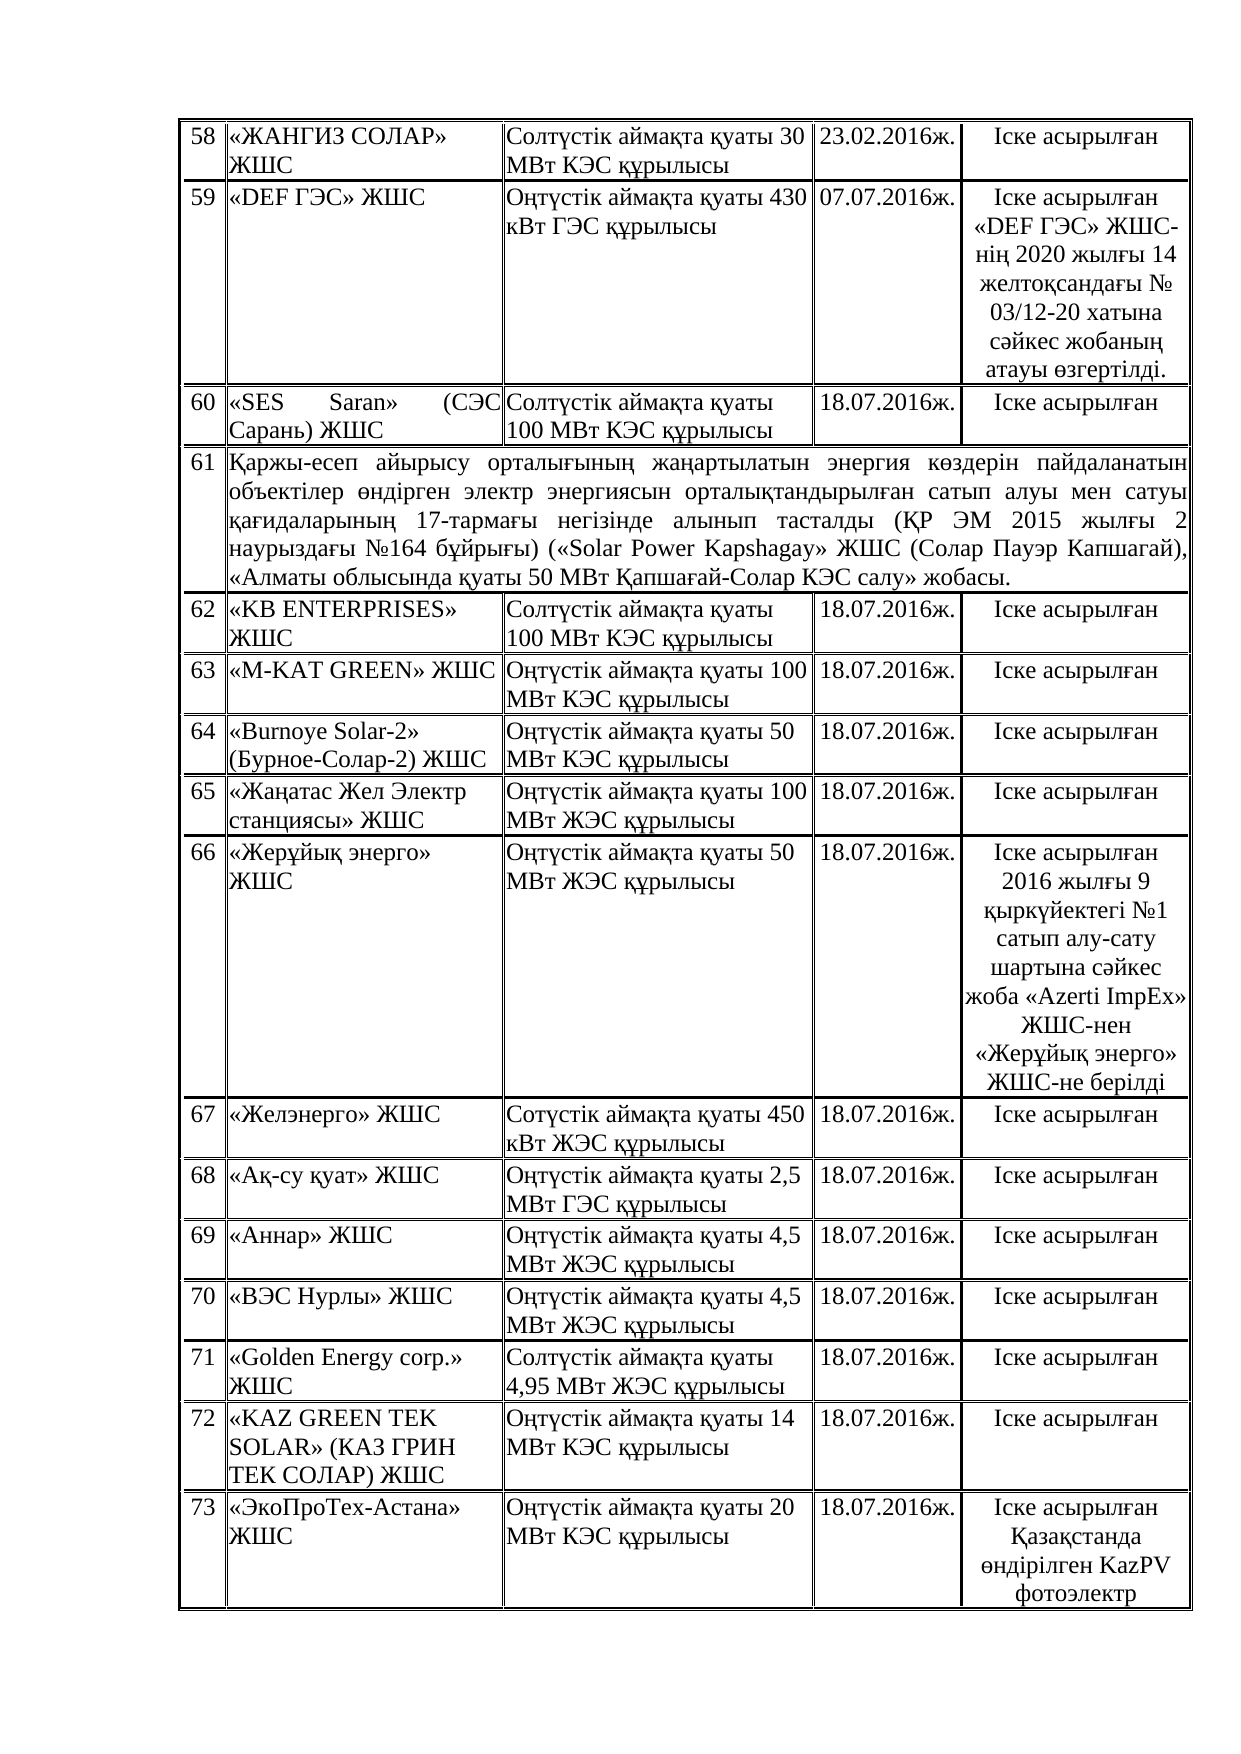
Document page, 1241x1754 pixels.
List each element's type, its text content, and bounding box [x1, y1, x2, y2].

table_cell Іске асырылған [963, 773, 1190, 834]
table_cell 73 [181, 1489, 226, 1607]
table_cell Оңтүстік аймақта қуаты 430 кВт ГЭС құрылысы [505, 182, 812, 383]
table_cell 61 [181, 444, 225, 591]
table_cell 18.07.2016ж. [814, 1493, 961, 1607]
table_cell Іске асырылған 2016 жылғы 9 қыркүйектегі №1 сатып алу-сату шартына сәйкес жоба «Azerti ImpEx» ЖШС-нен «Жерұйық энерго» ЖШС-не берілді [963, 834, 1189, 1096]
table_cell Оңтүстік аймақта қуаты 4,5 МВт ЖЭС құрылысы [505, 1221, 812, 1278]
table_cell 18.07.2016ж. [815, 716, 960, 773]
table_cell 60 [181, 383, 225, 444]
table_cell Іске асырылған [963, 1339, 1189, 1399]
table_cell Солтүстік аймақта қуаты 4,95 МВт ЖЭС құрылысы [505, 1342, 812, 1399]
table_cell 18.07.2016ж. [815, 1282, 960, 1339]
table_cell Іске асырылған «DEF ГЭС» ЖШС-нің 2020 жылғы 14 желтоқсандағы № 03/12-20 хатына сәйкес жобаның атауы өзгертілді. [963, 179, 1189, 383]
table_cell Оңтүстік аймақта қуаты 50 МВт КЭС құрылысы [505, 716, 812, 773]
table_cell «Golden Energy corp.» ЖШС [228, 1342, 502, 1399]
table_cell Іске асырылған [963, 1096, 1189, 1157]
table_cell Оңтүстік аймақта қуаты 100 МВт ЖЭС құрылысы [505, 777, 812, 834]
table_cell «ВЭС Нурлы» ЖШС [228, 1282, 502, 1339]
table_cell «ЖАНГИЗ СОЛАР» ЖШС [226, 122, 503, 179]
table_cell Солтүстік аймақта қуаты 100 МВт КЭС құрылысы [505, 387, 812, 444]
table_cell «Жерұйық энерго» ЖШС [228, 837, 502, 1096]
table_cell 18.07.2016ж. [815, 1221, 960, 1278]
table_cell «Ақ-су қуат» ЖШС [228, 1160, 502, 1217]
table_cell 18.07.2016ж. [815, 594, 960, 652]
table_cell 18.07.2016ж. [815, 1403, 960, 1489]
table_cell 18.07.2016ж. [815, 387, 960, 444]
table_cell 65 [181, 773, 225, 834]
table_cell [504, 1493, 813, 1607]
table_cell «Аннар» ЖШС [228, 1221, 502, 1278]
table_cell Солтүстік аймақта қуаты 30 МВт КЭС құрылысы [504, 122, 813, 179]
table_cell 23.02.2016ж. [814, 122, 961, 179]
table_cell 69 [181, 1218, 225, 1278]
table_cell «Жаңатас Жел Электр станциясы» ЖШС [228, 777, 502, 834]
table_cell 71 [181, 1339, 225, 1399]
table_cell 59 [181, 179, 225, 383]
table_cell 72 [181, 1400, 225, 1489]
table_cell Солтүстік аймақта қуаты 100 МВт КЭС құрылысы [505, 594, 812, 652]
table_cell Іске асырылған [963, 1218, 1190, 1278]
table_cell «Желэнерго» ЖШС [228, 1099, 502, 1157]
table_cell Оңтүстік аймақта қуаты 50 МВт ЖЭС құрылысы [505, 837, 812, 1096]
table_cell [961, 1489, 1190, 1607]
table_cell Оңтүстік аймақта қуаты 4,5 МВт ЖЭС құрылысы [505, 1282, 812, 1339]
table_cell Іске асырылған [963, 1400, 1190, 1489]
table_cell Іске асырылған [961, 122, 1189, 179]
table_cell Іске асырылған [963, 1278, 1190, 1339]
table_cell «KAZ GREEN TEK SOLAR» (КАЗ ГРИН ТЕК СОЛАР) ЖШС [228, 1403, 502, 1489]
table_cell Сотүстік аймақта қуаты 450 кВт ЖЭС құрылысы [505, 1099, 812, 1157]
table_cell Іске асырылған [963, 591, 1189, 652]
table_cell «KB ENTERPRISES» ЖШС [228, 594, 502, 652]
table_cell 18.07.2016ж. [815, 1099, 960, 1157]
table_cell Іске асырылған [961, 1157, 1191, 1217]
table_cell 67 [181, 1096, 225, 1157]
table_cell 18.07.2016ж. [815, 1160, 960, 1217]
table_cell 68 [180, 1157, 226, 1217]
table_cell «DEF ГЭС» ЖШС [228, 182, 502, 383]
table_cell Оңтүстік аймақта қуаты 14 МВт КЭС құрылысы [505, 1403, 812, 1489]
table_cell «Burnoye Solar-2» (Бурное-Солар-2) ЖШС [228, 716, 502, 773]
table_cell 70 [181, 1278, 225, 1339]
table_cell Іске асырылған [963, 383, 1190, 444]
table_cell Қаржы-есеп айырысу орталығының жаңартылатын энергия көздерін пайдаланатын объектілер өндірген электр энергиясын орталықтандырылған сатып алуы мен сатуы қағидаларының 17-тармағы негізінде алынып тасталды (ҚР ЭМ 2015 жылғы 2 наурыздағы №164 бұйрығы) («Solar Power Kapshagay» ЖШС (Солар Пауэр Капшагай), «Алматы облысында қуаты 50 МВт Қапшағай-Солар КЭС салу» жобасы. [228, 444, 1190, 591]
table_cell 18.07.2016ж. [815, 777, 960, 834]
table_cell 63 [180, 652, 226, 712]
table_cell 07.07.2016ж. [815, 182, 960, 383]
table_cell 18.07.2016ж. [815, 655, 960, 712]
table_cell «SES Saran» (СЭС Сарань) ЖШС [228, 387, 502, 444]
table_cell 64 [181, 713, 225, 773]
table_cell Іске асырылған [961, 652, 1191, 712]
table_cell Оңтүстік аймақта қуаты 2,5 МВт ГЭС құрылысы [505, 1160, 812, 1217]
table_cell Іске асырылған [963, 713, 1190, 773]
table_cell 58 [181, 122, 226, 179]
table_cell 18.07.2016ж. [815, 1342, 960, 1399]
table_cell 18.07.2016ж. [815, 837, 960, 1096]
table_cell 62 [181, 591, 225, 652]
table_cell 66 [181, 834, 225, 1096]
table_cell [226, 1493, 503, 1607]
table_cell «M-KAT GREEN» ЖШС [228, 655, 502, 712]
table_cell Оңтүстік аймақта қуаты 100 МВт КЭС құрылысы [505, 655, 812, 712]
